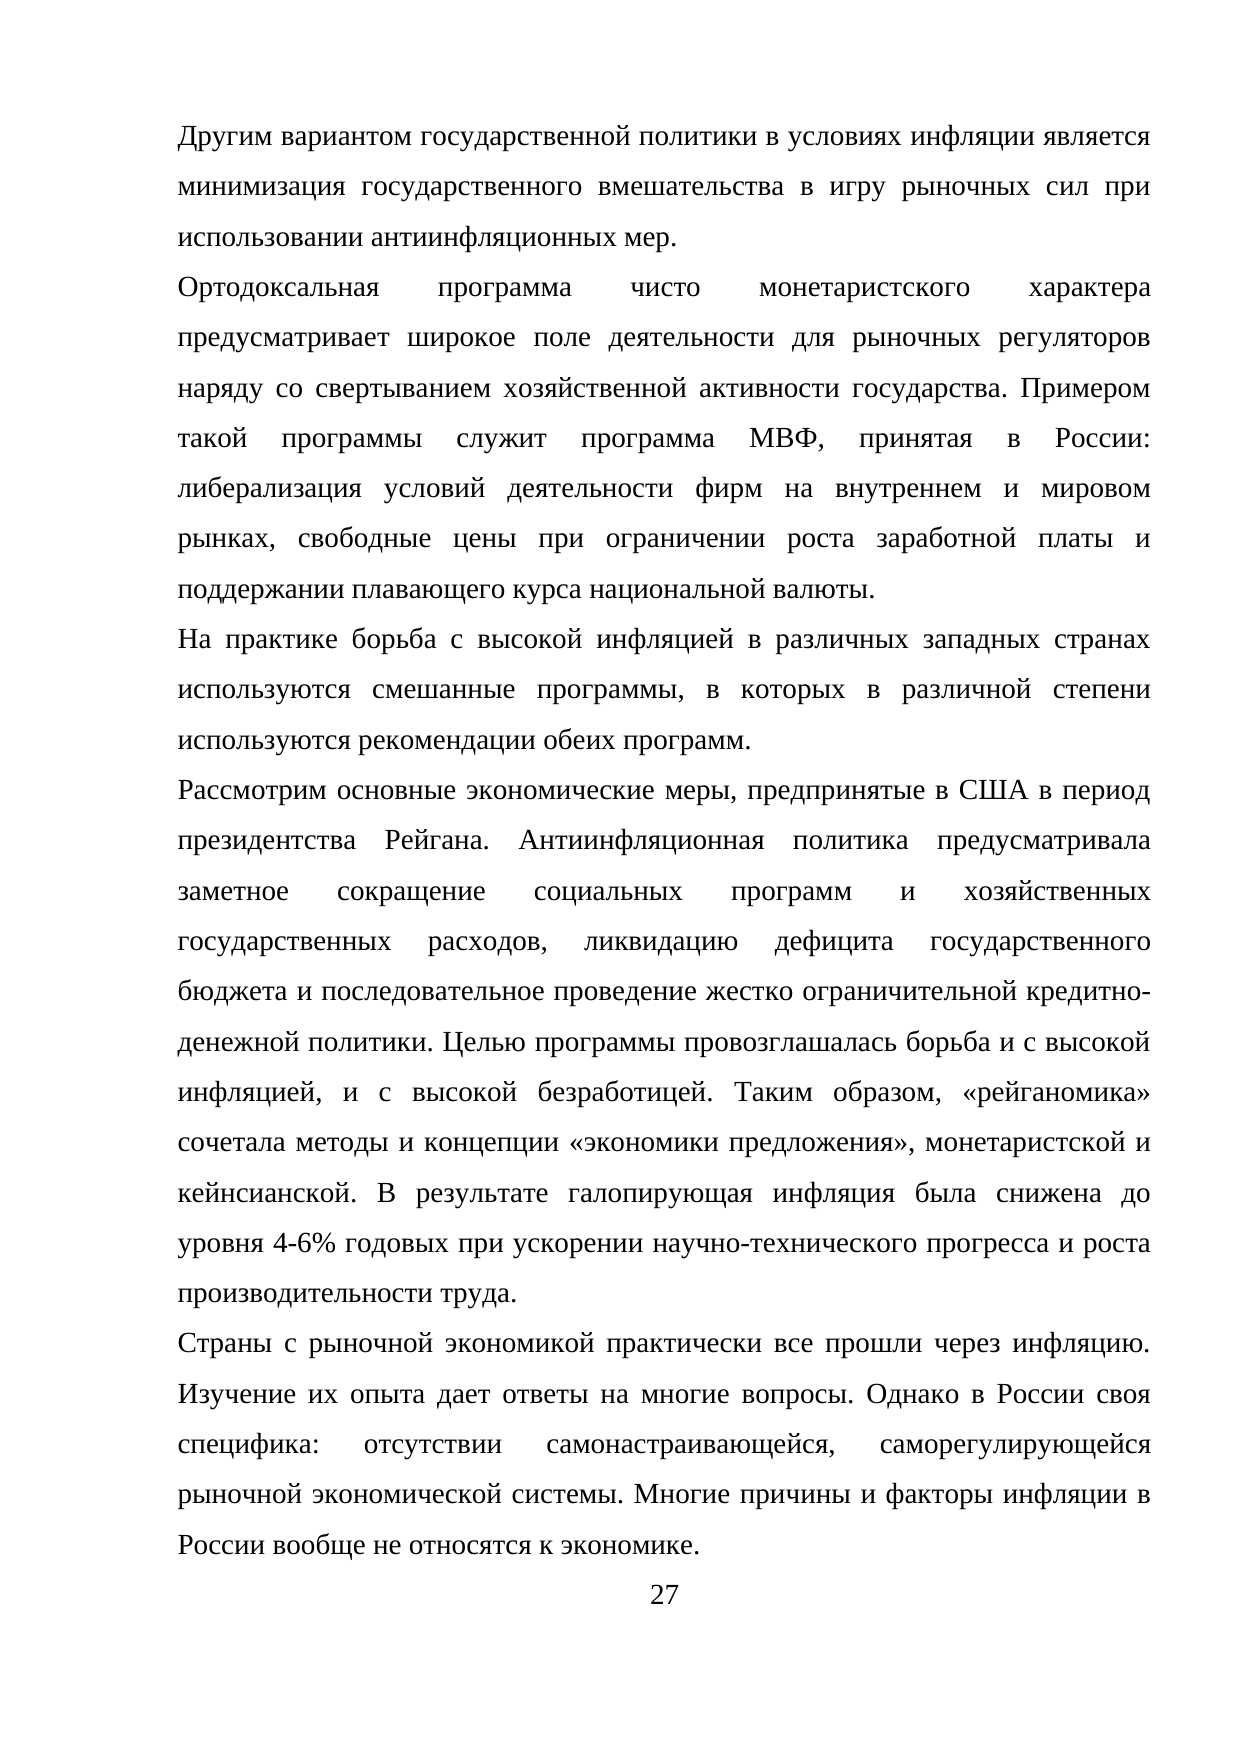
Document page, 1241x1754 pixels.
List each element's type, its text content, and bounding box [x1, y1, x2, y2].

text 27 [177, 1577, 1152, 1611]
text Рассмотрим основные экономические меры, предпринятые в США в период президентства Рейгана. Антиинфляционная политика предусматривала заметное сокращение социальных программ и хозяйственных государственных расходов, ликвидацию дефицита государственного бюджета и последовательное проведение жестко ограничительной кредитно-денежной политики. Целью программы провозглашалась борьба и с высокой инфляцией, и с высокой безработицей. Таким образом, «рейганомика» сочетала методы и концепции «экономики предложения», монетаристской и кейнсианской. В результате галопирующая инфляция была снижена до уровня 4-6% годовых при ускорении научно-технического прогресса и роста производительности труда. [177, 772, 1152, 1309]
text На практике борьба с высокой инфляцией в различных западных странах используются смешанные программы, в которых в различной степени используются рекомендации обеих программ. [177, 621, 1152, 755]
text Ортодоксальная программа чисто монетаристского характера предусматривает широкое поле деятельности для рыночных регуляторов наряду со свертыванием хозяйственной активности государства. Примером такой программы служит программа МВФ, принятая в России: либерализация условий деятельности фирм на внутреннем и мировом рынках, свободные цены при ограничении роста заработной платы и поддержании плавающего курса национальной валюты. [177, 269, 1152, 604]
text Страны с рыночной экономикой практически все прошли через инфляцию. Изучение их опыта дает ответы на многие вопросы. Однако в России своя специфика: отсутствии самонастраивающейся, саморегулирующейся рыночной экономической системы. Многие причины и факторы инфляции в России вообще не относятся к экономике. [177, 1326, 1152, 1560]
text Другим вариантом государственной политики в условиях инфляции является минимизация государственного вмешательства в игру рыночных сил при использовании антиинфляционных мер. [177, 118, 1152, 252]
